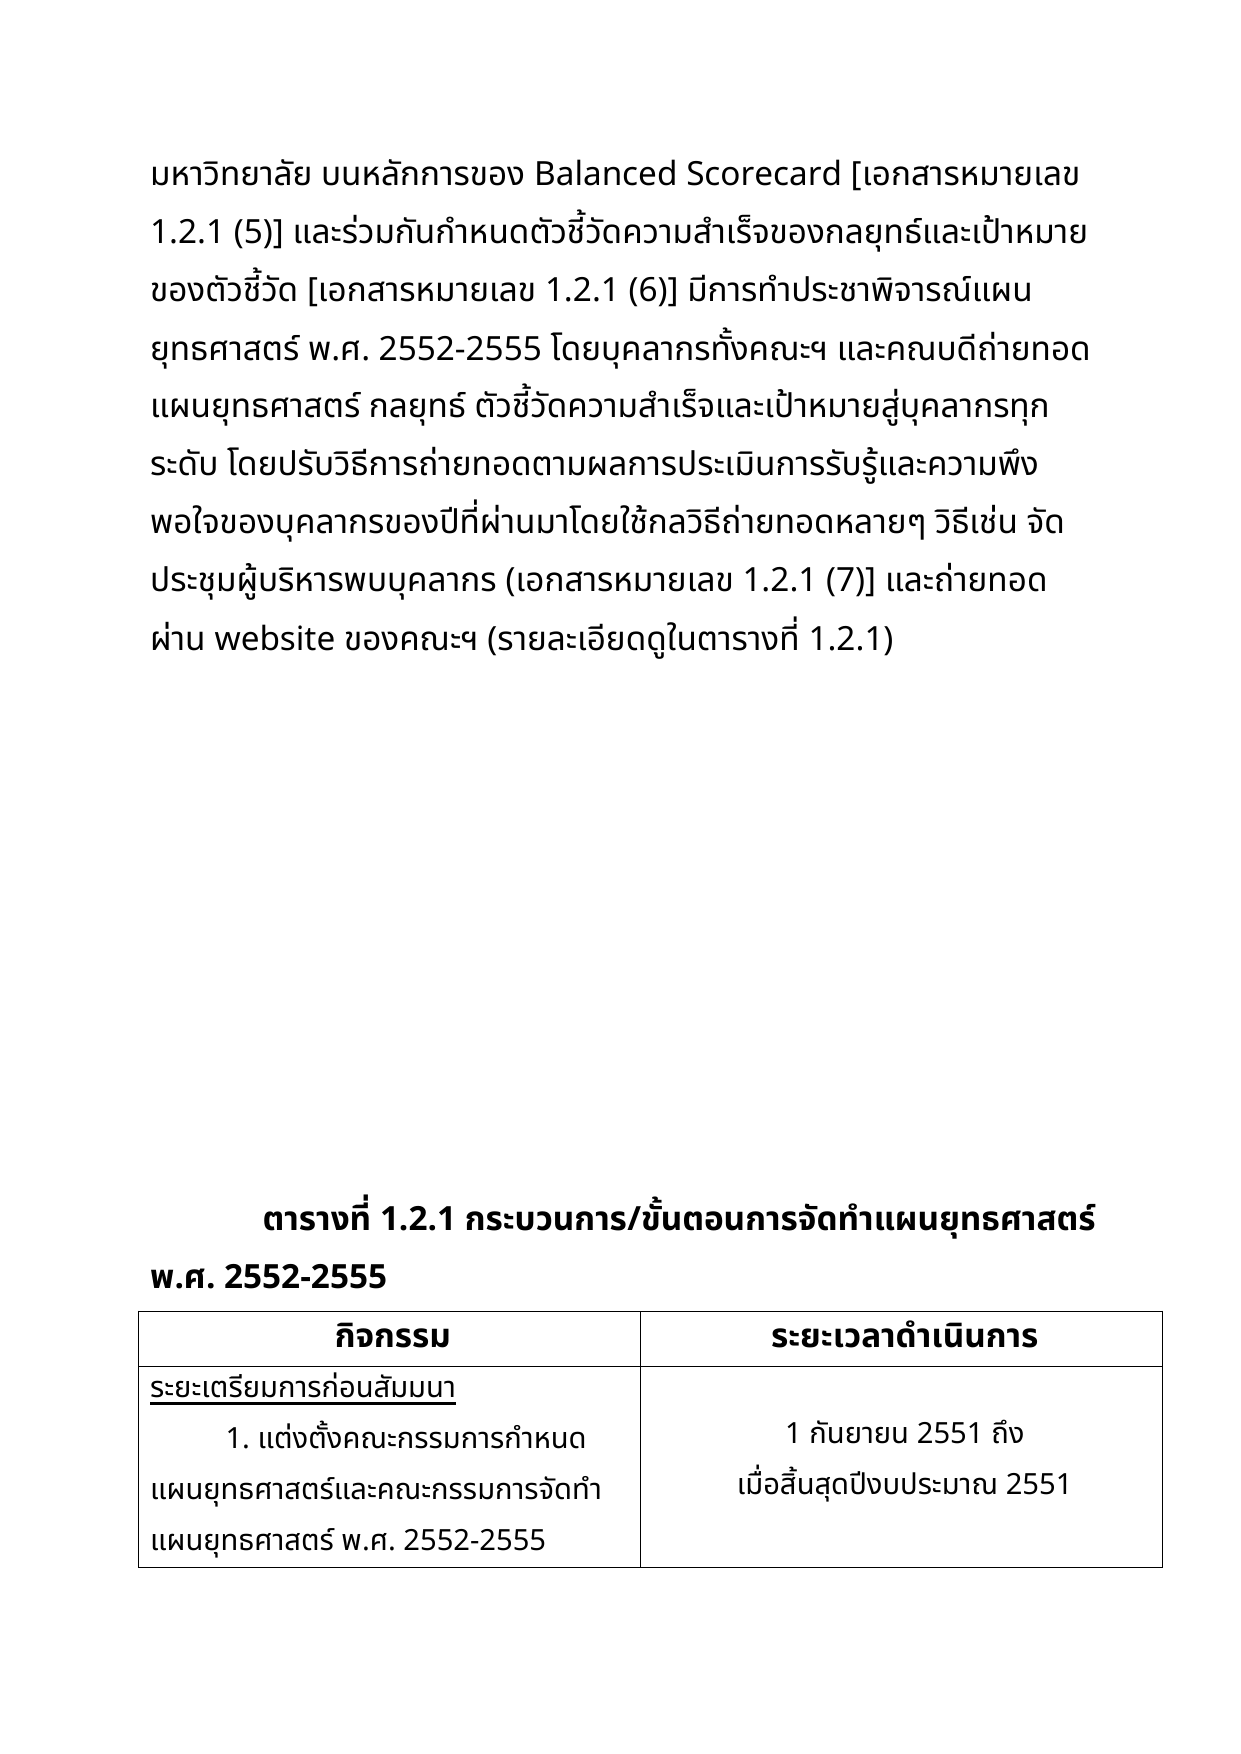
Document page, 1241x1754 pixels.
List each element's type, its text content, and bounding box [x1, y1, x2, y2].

text ตารางที่ 1.2.1 กระบวนการ/ขั้นตอนการจัดทำแผนยุทธศาสตร์ พ.ศ. 2552-2555 [150, 1194, 1097, 1303]
table_header ระยะเวลาดำเนินการ [641, 1312, 1162, 1366]
table_header กิจกรรม [139, 1312, 640, 1366]
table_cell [641, 1367, 1162, 1567]
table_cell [139, 1367, 640, 1567]
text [150, 150, 1097, 665]
